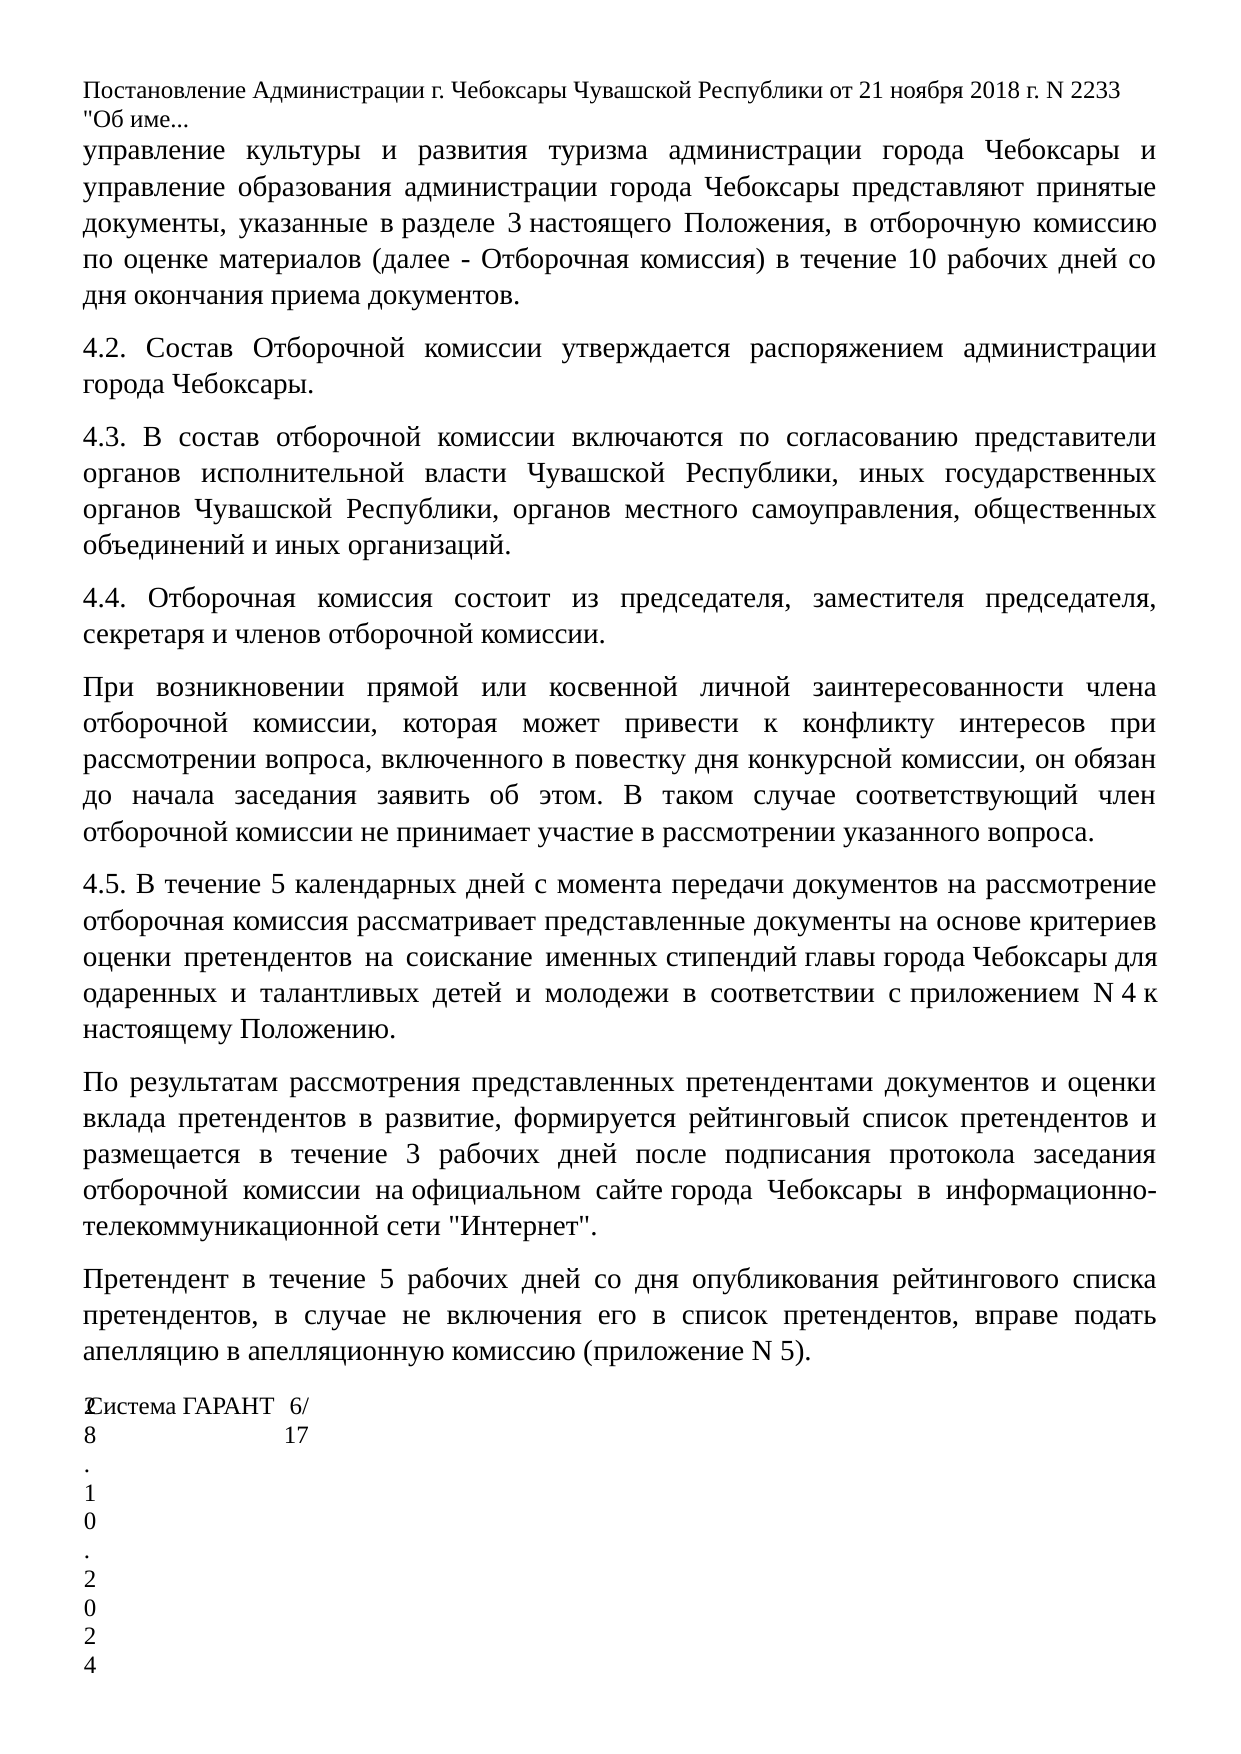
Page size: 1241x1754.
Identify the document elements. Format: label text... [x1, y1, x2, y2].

text При возникновении прямой или косвенной личной заинтересованности члена отборочной комиссии, которая может привести к конфликту интересов при рассмотрении вопроса, включенного в повестку дня конкурсной комиссии, он обязан до начала заседания заявить об этом. В таком случае соответствующий член отборочной комиссии не принимает участие в рассмотрении указанного вопроса. [83, 669, 1157, 847]
text 4.5. В течение 5 календарных дней с момента передачи документов на рассмотрение отборочная комиссия рассматривает представленные документы на основе критериев оценки претендентов на соискание именных стипендий главы города Чебоксары для одаренных и талантливых детей и молодежи в соответствии с приложением N 4 к настоящему Положению. [83, 866, 1157, 1044]
text 4.4. Отборочная комиссия состоит из председателя, заместителя председателя, секретаря и членов отборочной комиссии. [83, 580, 1157, 650]
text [83, 132, 1157, 311]
text 4.2. Состав Отборочной комиссии утверждается распоряжением администрации города Чебоксары. [83, 330, 1157, 399]
text Претендент в течение 5 рабочих дней со дня опубликования рейтингового списка претендентов, в случае не включения его в список претендентов, вправе подать апелляцию в апелляционную комиссию (приложение N 5). [83, 1261, 1157, 1367]
text По результатам рассмотрения представленных претендентами документов и оценки вклада претендентов в развитие, формируется рейтинговый список претендентов и размещается в течение 3 рабочих дней после подписания протокола заседания отборочной комиссии на официальном сайте города Чебоксары в информационно-телекоммуникационной сети "Интернет". [83, 1064, 1157, 1242]
text 4.3. В состав отборочной комиссии включаются по согласованию представители органов исполнительной власти Чувашской Республики, иных государственных органов Чувашской Республики, органов местного самоуправления, общественных объединений и иных организаций. [83, 419, 1157, 561]
